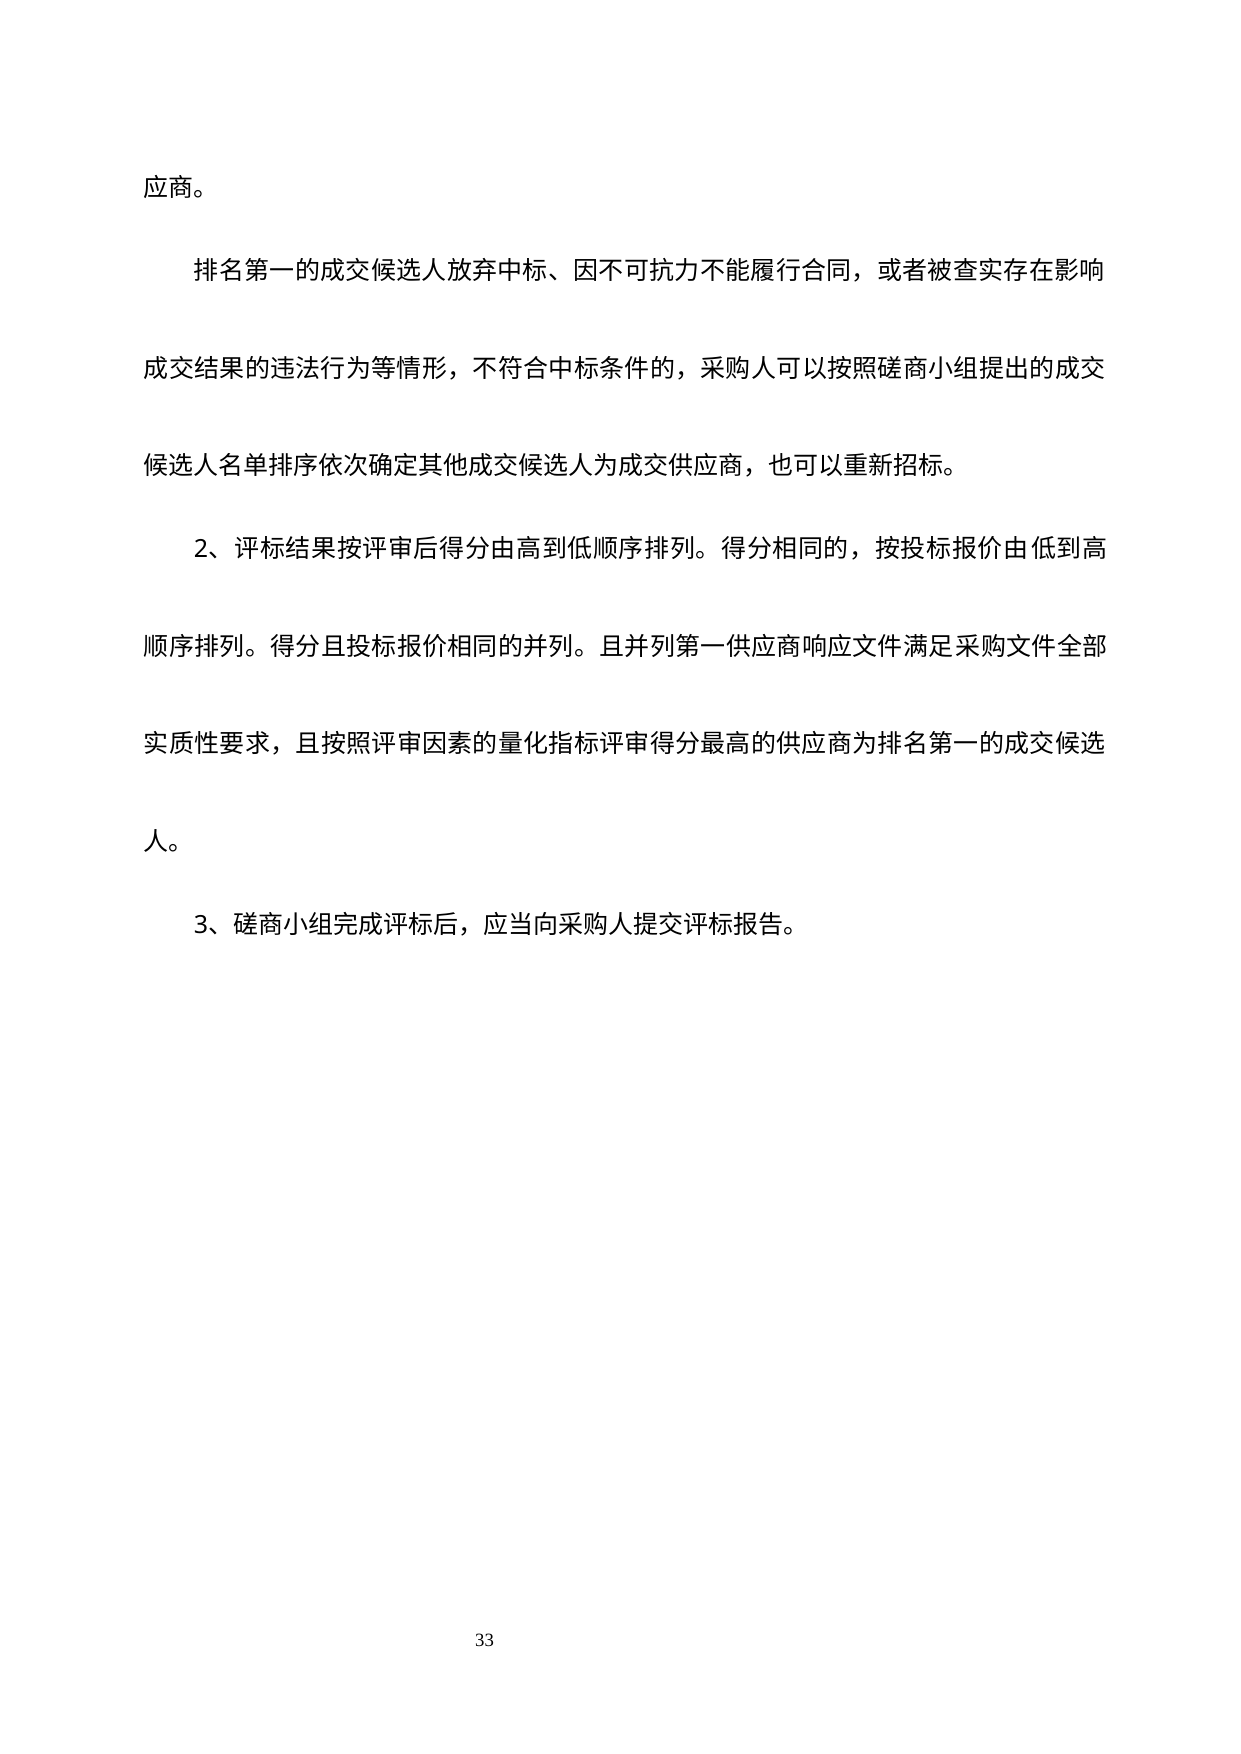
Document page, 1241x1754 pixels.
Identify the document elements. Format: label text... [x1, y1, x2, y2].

text 2、评标结果按评审后得分由高到低顺序排列。得分相同的，按投标报价由低到高顺序排列。得分且投标报价相同的并列。且并列第一供应商响应文件满足采购文件全部实质性要求，且按照评审因素的量化指标评审得分最高的供应商为排名第一的成交候选人。 [144, 514, 1107, 872]
text 排名第一的成交候选人放弃中标、因不可抗力不能履行合同，或者被查实存在影响成交结果的违法行为等情形，不符合中标条件的，采购人可以按照磋商小组提出的成交候选人名单排序依次确定其他成交候选人为成交供应商，也可以重新招标。 [144, 236, 1107, 496]
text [144, 153, 1107, 218]
text 3、磋商小组完成评标后，应当向采购人提交评标报告。 [144, 890, 1107, 955]
